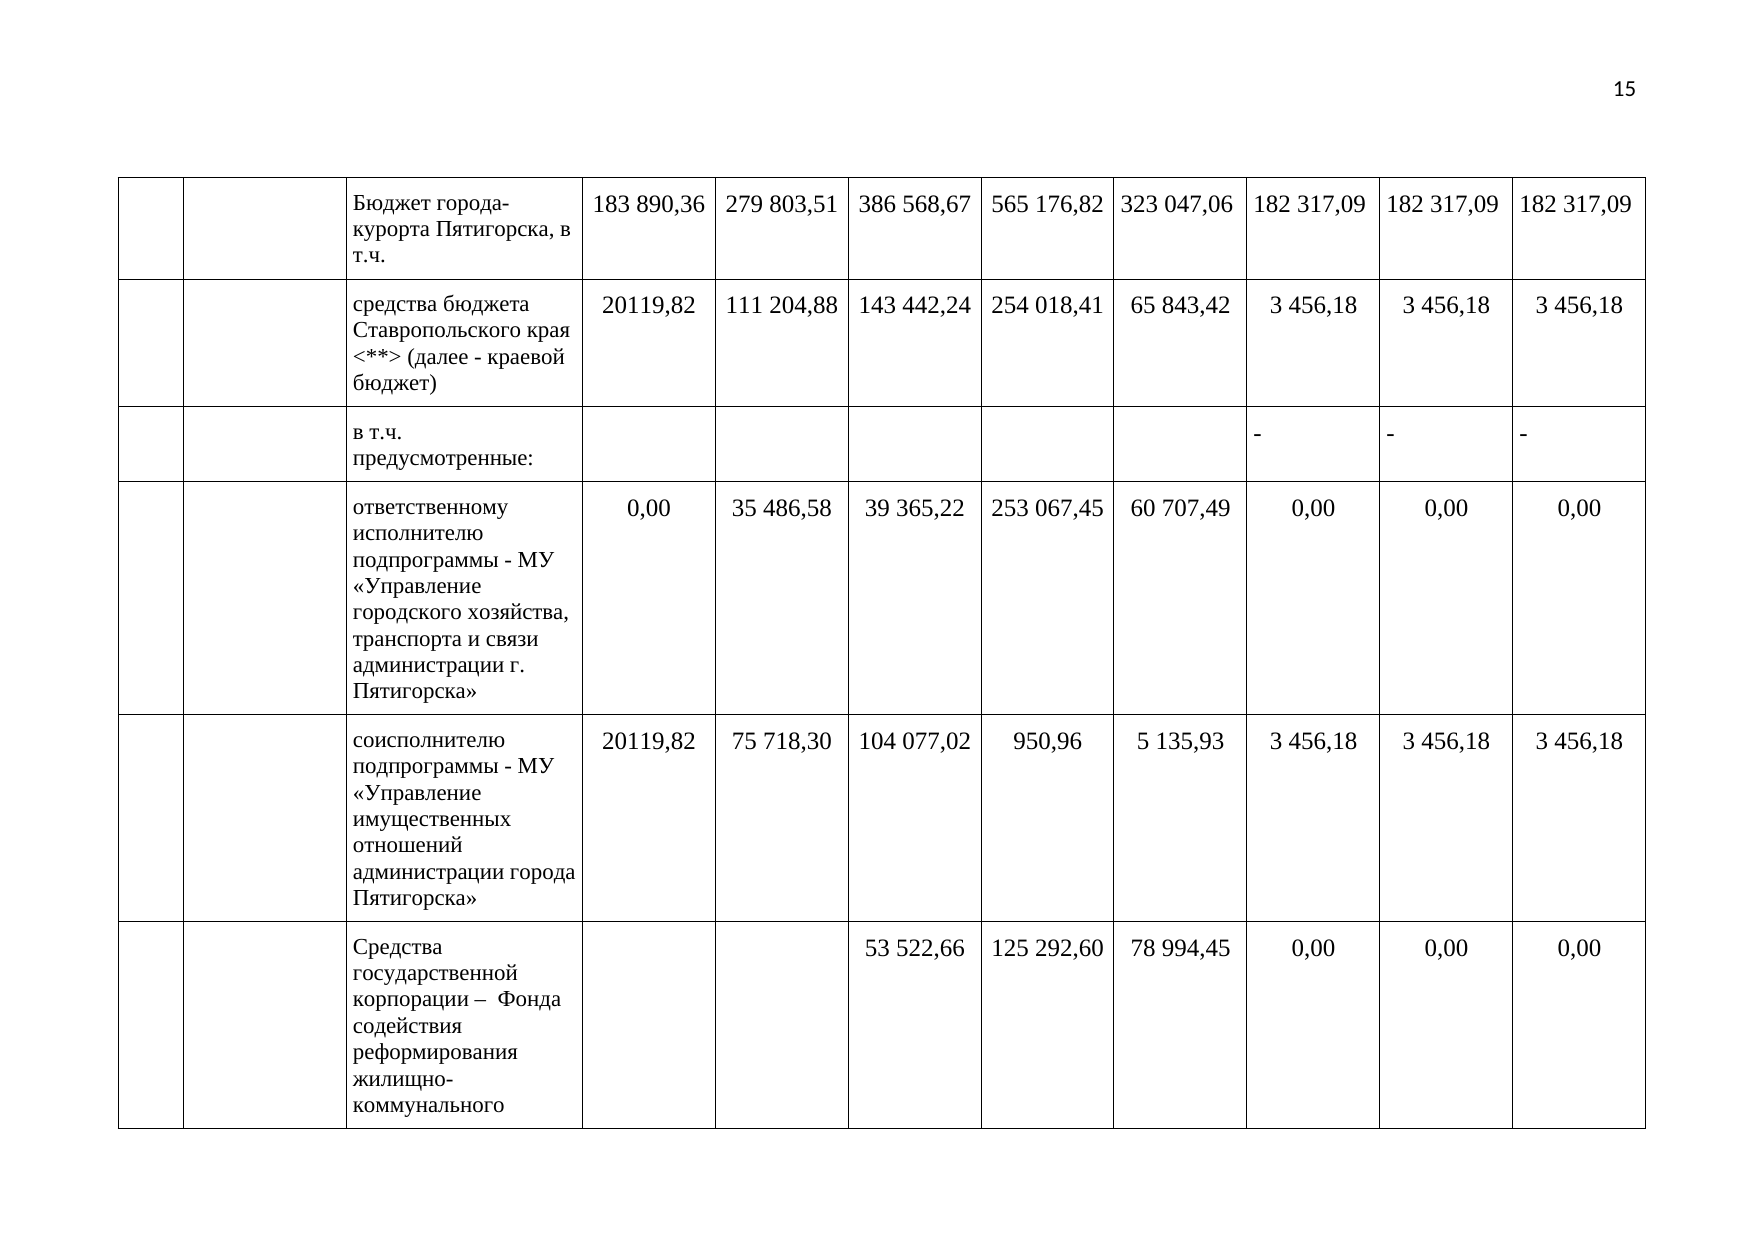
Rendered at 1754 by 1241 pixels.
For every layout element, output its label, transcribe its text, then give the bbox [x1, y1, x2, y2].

table_cell 182 317,09 [1247, 178, 1379, 278]
table_cell 143 442,24 [849, 280, 981, 406]
table_cell [119, 280, 183, 406]
table_cell в т.ч. предусмотренные: [347, 407, 582, 481]
table_cell 3 456,18 [1247, 280, 1379, 406]
table_cell 182 317,09 [1513, 178, 1645, 278]
table_cell 65 843,42 [1114, 280, 1246, 406]
table_cell [184, 280, 346, 406]
table_cell 0,00 [1513, 922, 1645, 1128]
table_cell [184, 407, 346, 481]
table_cell - [1513, 407, 1645, 481]
table_cell 3 456,18 [1513, 280, 1645, 406]
table_cell Бюджет города-курорта Пятигорска, в т.ч. [347, 178, 582, 278]
table_cell [583, 407, 715, 481]
table_cell 253 067,45 [982, 482, 1113, 714]
table_cell [119, 922, 183, 1128]
table_cell [184, 482, 346, 714]
table_cell [119, 407, 183, 481]
table_cell 0,00 [1513, 482, 1645, 714]
table_cell 0,00 [583, 482, 715, 714]
table_cell 950,96 [982, 715, 1113, 921]
table_cell - [1380, 407, 1512, 481]
table_cell 0,00 [1247, 482, 1379, 714]
table_cell 0,00 [1247, 922, 1379, 1128]
table_cell 5 135,93 [1114, 715, 1246, 921]
table_cell [1114, 407, 1246, 481]
table_cell 35 486,58 [716, 482, 848, 714]
table_cell 183 890,36 [583, 178, 715, 278]
table_cell [184, 715, 346, 921]
table_cell 3 456,18 [1380, 715, 1512, 921]
table_cell [849, 407, 981, 481]
table_cell 182 317,09 [1380, 178, 1512, 278]
table_cell 386 568,67 [849, 178, 981, 278]
table_cell 254 018,41 [982, 280, 1113, 406]
table_cell 565 176,82 [982, 178, 1113, 278]
table_cell 323 047,06 [1114, 178, 1246, 278]
table_cell средства бюджета Ставропольского края <**> (далее - краевой бюджет) [347, 280, 582, 406]
table_cell [184, 922, 346, 1128]
table_cell соисполнителю подпрограммы - МУ «Управление имущественных отношений администрации города Пятигорска» [347, 715, 582, 921]
table_cell [119, 482, 183, 714]
table_cell 39 365,22 [849, 482, 981, 714]
table_cell 104 077,02 [849, 715, 981, 921]
table_cell 0,00 [1380, 922, 1512, 1128]
table_cell ответственному исполнителю подпрограммы - МУ «Управление городского хозяйства, транспорта и связи администрации г. Пятигорска» [347, 482, 582, 714]
table_cell 60 707,49 [1114, 482, 1246, 714]
table_cell [982, 407, 1113, 481]
table_cell 125 292,60 [982, 922, 1113, 1128]
table_cell 20119,82 [583, 715, 715, 921]
table_cell [184, 178, 346, 278]
table_cell [716, 922, 848, 1128]
table_cell 75 718,30 [716, 715, 848, 921]
table_cell [119, 178, 183, 278]
table_cell - [1247, 407, 1379, 481]
table_cell [583, 922, 715, 1128]
table_cell [119, 715, 183, 921]
table_cell [716, 407, 848, 481]
table_cell 3 456,18 [1513, 715, 1645, 921]
table_cell 279 803,51 [716, 178, 848, 278]
table_cell 111 204,88 [716, 280, 848, 406]
table_cell 3 456,18 [1380, 280, 1512, 406]
table_cell 53 522,66 [849, 922, 981, 1128]
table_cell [347, 922, 582, 1128]
table_cell 20119,82 [583, 280, 715, 406]
table_cell 3 456,18 [1247, 715, 1379, 921]
table_cell 0,00 [1380, 482, 1512, 714]
table_cell 78 994,45 [1114, 922, 1246, 1128]
